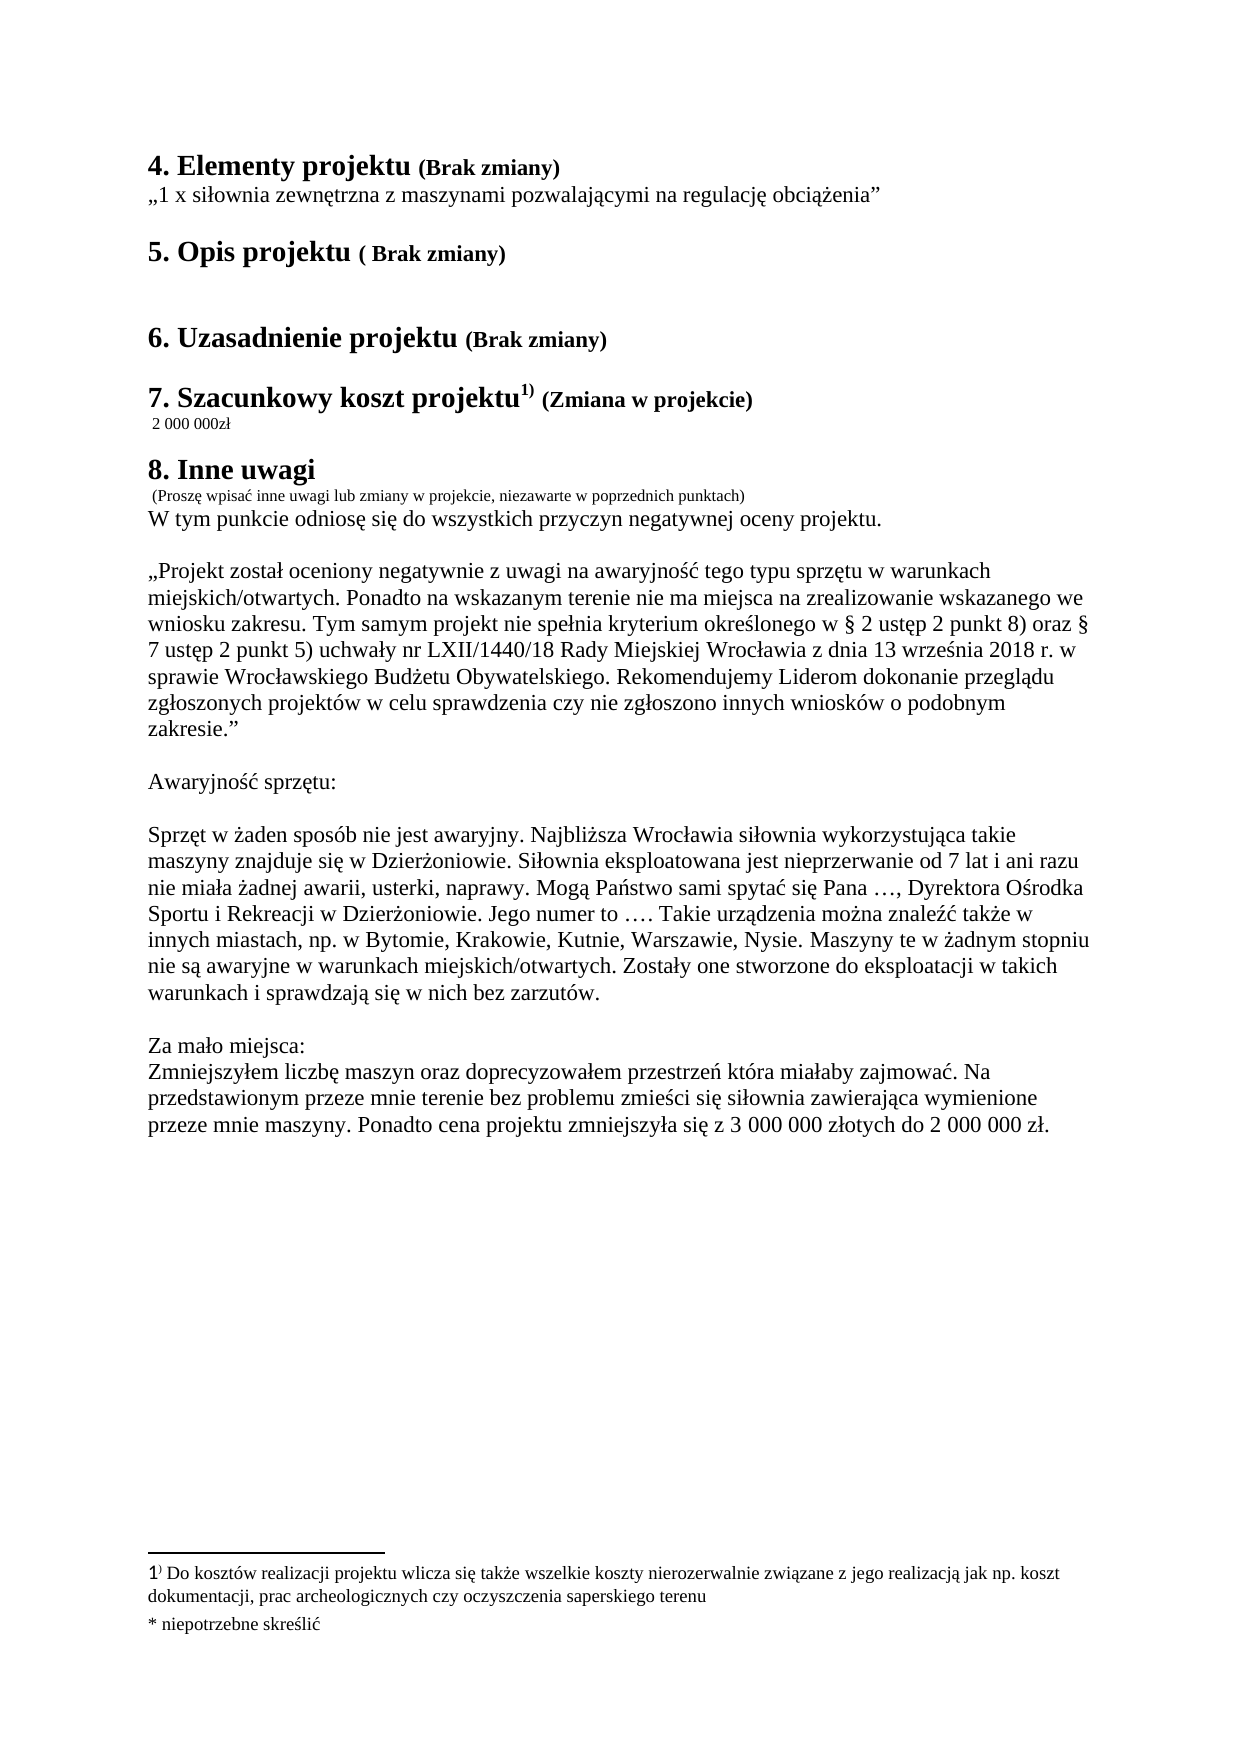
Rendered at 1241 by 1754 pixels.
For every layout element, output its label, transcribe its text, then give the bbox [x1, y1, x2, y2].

text Awaryjność sprzętu: [148, 768, 1093, 794]
text „Projekt został oceniony negatywnie z uwagi na awaryjność tego typu sprzętu w warunkach miejskich/otwartych. Ponadto na wskazanym terenie nie ma miejsca na zrealizowanie wskazanego we wniosku zakresu. Tym samym projekt nie spełnia kryterium określonego w § 2 ustęp 2 punkt 8) oraz § 7 ustęp 2 punkt 5) uchwały nr LXII/1440/18 Rady Miejskiej Wrocławia z dnia 13 września 2018 r. w sprawie Wrocławskiego Budżetu Obywatelskiego. Rekomendujemy Liderom dokonanie przeglądu zgłoszonych projektów w celu sprawdzenia czy nie zgłoszono innych wniosków o podobnym zakresie.” [148, 557, 1093, 742]
text Za mało miejsca: [148, 1032, 1093, 1058]
text 7. Szacunkowy koszt projektu) (Zmiana w projekcie) [148, 380, 1093, 413]
text 6. Uzasadnienie projektu (Brak zmiany) [148, 320, 1093, 354]
text „1 x siłownia zewnętrzna z maszynami pozwalającymi na regulację obciążenia” [148, 181, 1093, 207]
text 2 000 000zł [148, 413, 1093, 433]
text 4. Elementy projektu (Brak zmiany) [148, 148, 1093, 181]
text 5. Opis projektu ( Brak zmiany) [148, 234, 1093, 267]
text W tym punkcie odniosę się do wszystkich przyczyn negatywnej oceny projektu. [148, 504, 1093, 531]
text (Proszę wpisać inne uwagi lub zmiany w projekcie, niezawarte w poprzednich punktach) [148, 485, 1093, 504]
text Sprzęt w żaden sposób nie jest awaryjny. Najbliższa Wrocławia siłownia wykorzystująca takie maszyny znajduje się w Dzierżoniowie. Siłownia eksploatowana jest nieprzerwanie od 7 lat i ani razu nie miała żadnej awarii, usterki, naprawy. Mogą Państwo sami spytać się Pana …, Dyrektora Ośrodka Sportu i Rekreacji w Dzierżoniowie. Jego numer to …. Takie urządzenia można znaleźć także w innych miastach, np. w Bytomie, Krakowie, Kutnie, Warszawie, Nysie. Maszyny te w żadnym stopniu nie są awaryjne w warunkach miejskich/otwartych. Zostały one stworzone do eksploatacji w takich warunkach i sprawdzają się w nich bez zarzutów. [148, 821, 1093, 1005]
text 8. Inne uwagi [148, 452, 1093, 485]
text Zmniejszyłem liczbę maszyn oraz doprecyzowałem przestrzeń która miałaby zajmować. Na przedstawionym przeze mnie terenie bez problemu zmieści się siłownia zawierająca wymienione przeze mnie maszyny. Ponadto cena projektu zmniejszyła się z 3 000 000 złotych do 2 000 000 zł. [148, 1058, 1093, 1137]
